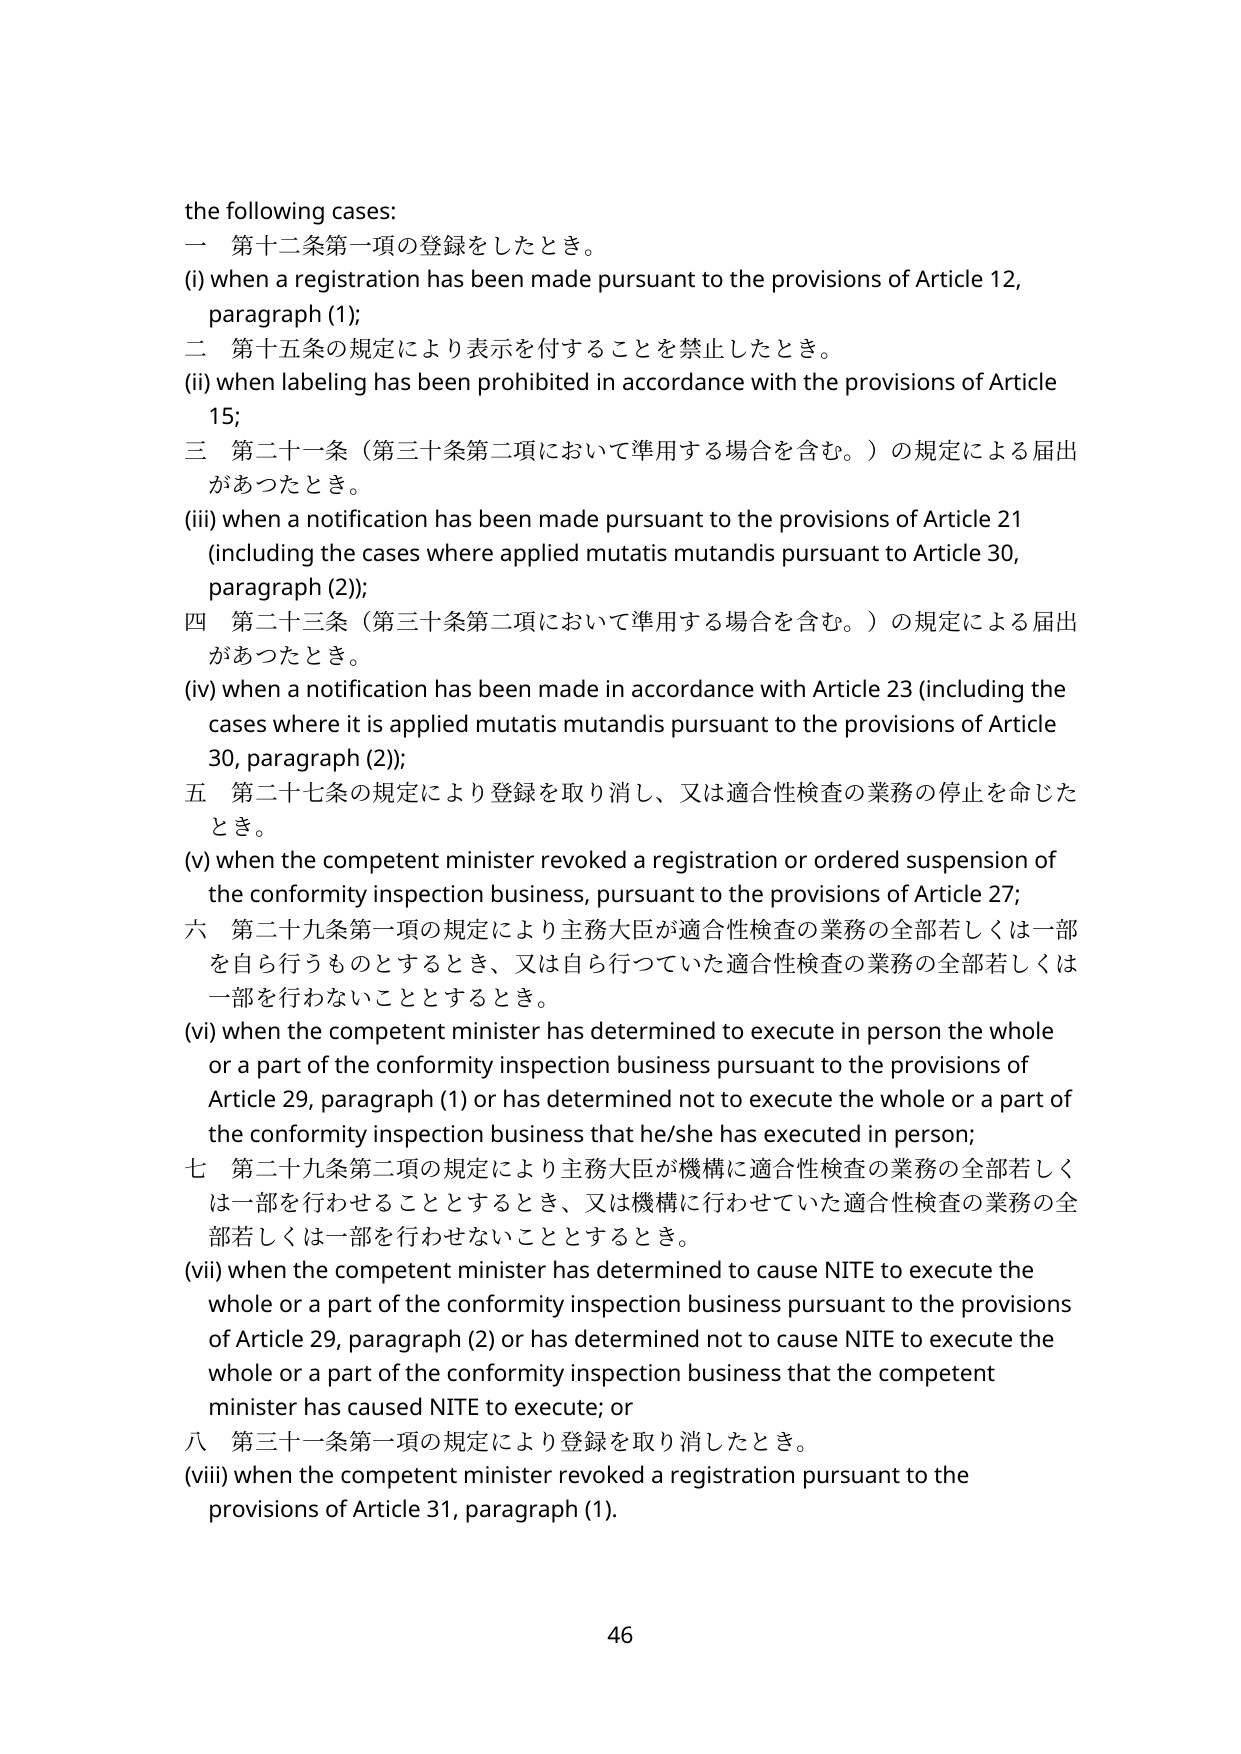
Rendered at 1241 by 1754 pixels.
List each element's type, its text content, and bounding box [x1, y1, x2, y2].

text 二 第十五条の規定により表示を付することを禁止したとき。 [184, 330, 1079, 364]
text (i) when a registration has been made pursuant to the provisions of Article 12, paragraph (1); [184, 262, 1079, 330]
text 一 第十二条第一項の登録をしたとき。 [184, 228, 1079, 262]
text 六 第二十九条第一項の規定により主務大臣が適合性検査の業務の全部若しくは一部を自ら行うものとするとき、又は自ら行つていた適合性検査の業務の全部若しくは一部を行わないこととするとき。 [184, 911, 1079, 1014]
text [161, 194, 1079, 228]
text 八 第三十一条第一項の規定により登録を取り消したとき。 [184, 1424, 1079, 1458]
text (iv) when a notification has been made in accordance with Article 23 (including the cases where it is applied mutatis mutandis pursuant to the provisions of Article 30, paragraph (2)); [184, 672, 1079, 774]
text 四 第二十三条（第三十条第二項において準用する場合を含む。）の規定による届出があつたとき。 [184, 604, 1079, 672]
text (v) when the competent minister revoked a registration or ordered suspension of the conformity inspection business, pursuant to the provisions of Article 27; [184, 843, 1079, 911]
text (ii) when labeling has been prohibited in accordance with the provisions of Article 15; [184, 364, 1079, 433]
text (viii) when the competent minister revoked a registration pursuant to the provisions of Article 31, paragraph (1). [184, 1458, 1079, 1526]
text (vi) when the competent minister has determined to execute in person the whole or a part of the conformity inspection business pursuant to the provisions of Article 29, paragraph (1) or has determined not to execute the whole or a part of the conformity inspection business that he/she has executed in person; [184, 1014, 1079, 1150]
text (vii) when the competent minister has determined to cause NITE to execute the whole or a part of the conformity inspection business pursuant to the provisions of Article 29, paragraph (2) or has determined not to cause NITE to execute the whole or a part of the conformity inspection business that the competent minister has caused NITE to execute; or [184, 1253, 1079, 1424]
text 三 第二十一条（第三十条第二項において準用する場合を含む。）の規定による届出があつたとき。 [184, 433, 1079, 501]
text 五 第二十七条の規定により登録を取り消し、又は適合性検査の業務の停止を命じたとき。 [184, 774, 1079, 843]
text (iii) when a notification has been made pursuant to the provisions of Article 21 (including the cases where applied mutatis mutandis pursuant to Article 30, paragraph (2)); [184, 501, 1079, 604]
text 七 第二十九条第二項の規定により主務大臣が機構に適合性検査の業務の全部若しくは一部を行わせることとするとき、又は機構に行わせていた適合性検査の業務の全部若しくは一部を行わせないこととするとき。 [184, 1150, 1079, 1253]
